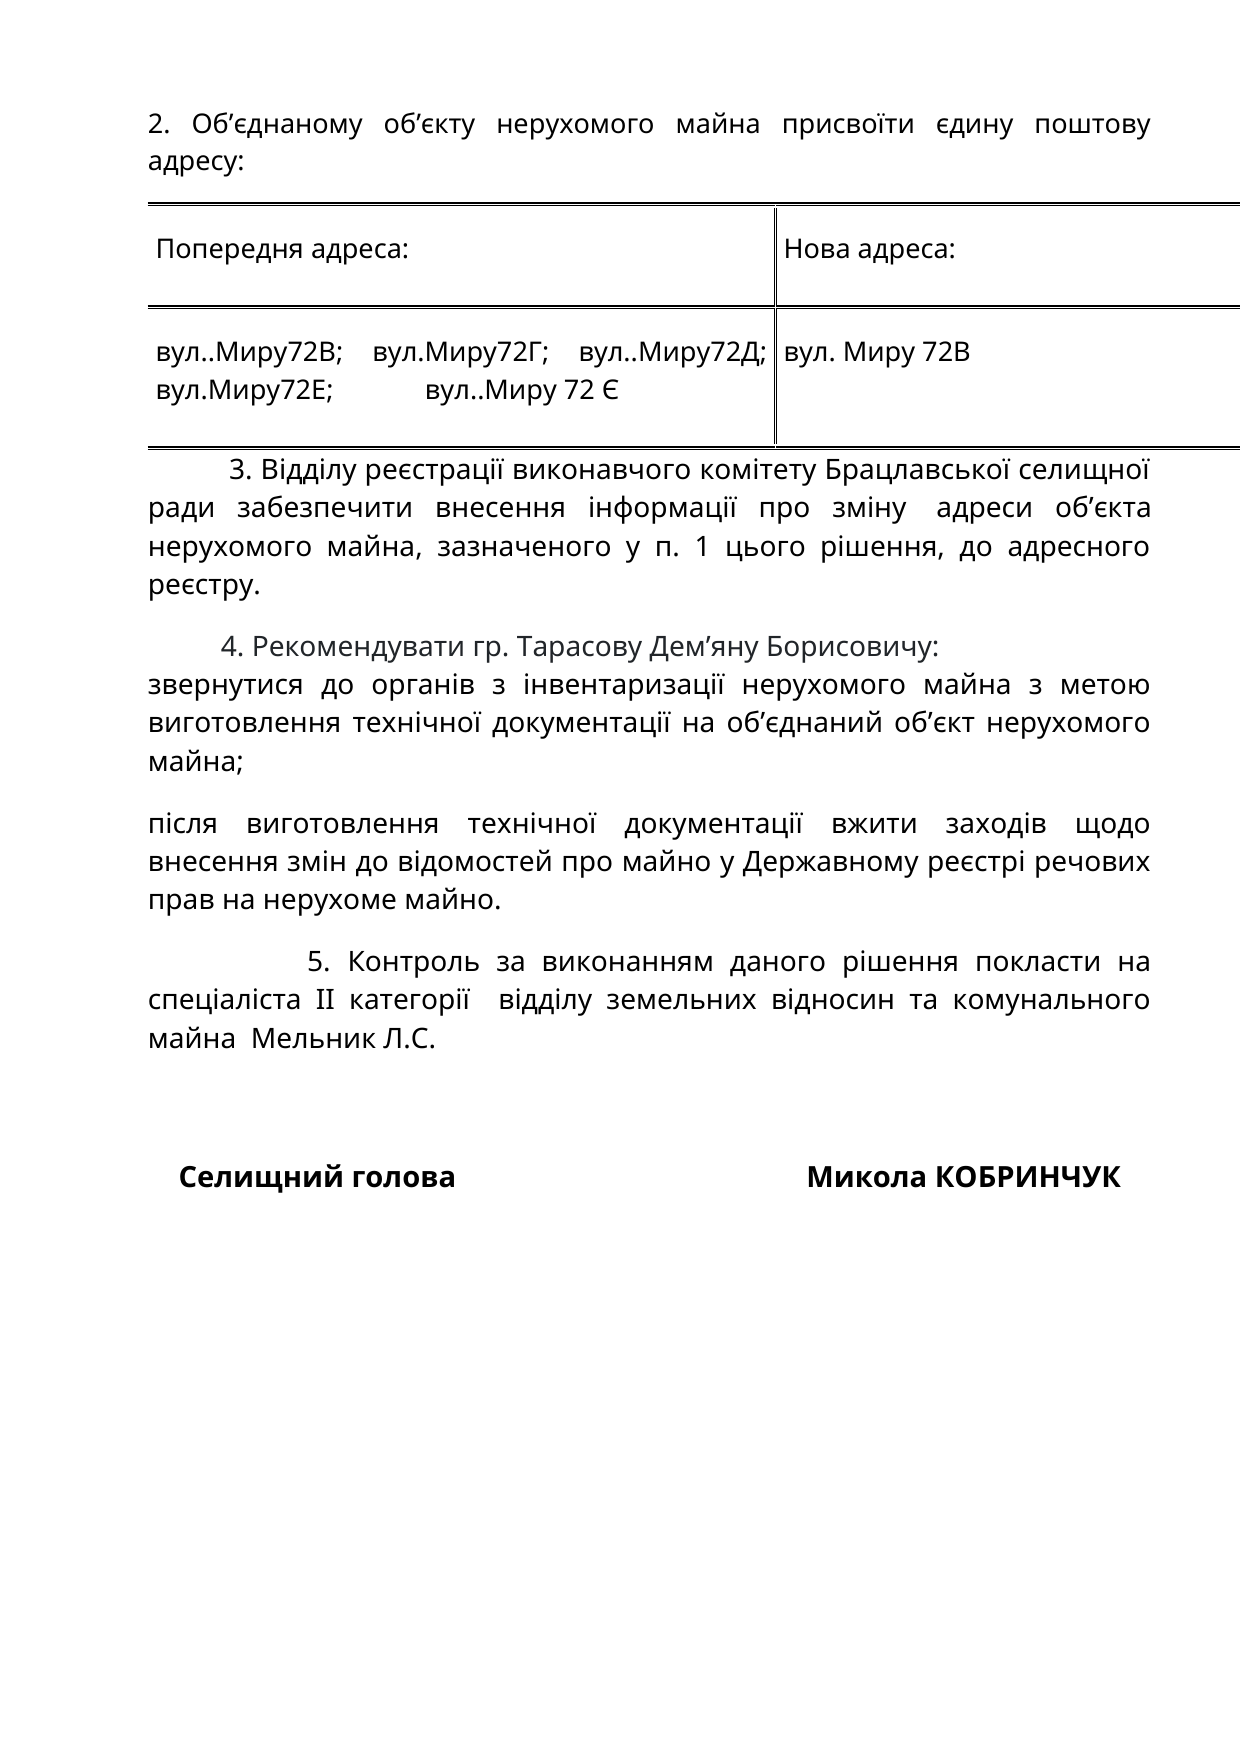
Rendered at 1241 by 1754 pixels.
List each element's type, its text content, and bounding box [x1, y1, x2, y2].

text 4. Рекомендувати гр. Тарасову Дем’яну Борисовичу: [148, 626, 1152, 664]
text звернутися до органів з інвентаризації нерухомого майна з метою виготовлення технічної документації на об’єднаний об’єкт нерухомого майна; [148, 664, 1152, 779]
text після виготовлення технічної документації вжити заходів щодо внесення змін до відомостей про майно у Державному реєстрі речових прав на нерухоме майно. [148, 803, 1152, 918]
table_cell вул. Миру 72В [776, 309, 1240, 446]
table_header Попередня адреса: [148, 206, 776, 305]
text Селищний голова Микола КОБРИНЧУК [148, 1156, 1152, 1196]
table_cell вул..Миру72В; вул.Миру72Г; вул..Миру72Д; вул.Миру72Е; вул..Миру 72 Є [148, 309, 776, 446]
text 5. Контроль за виконанням даного рішення покласти на спеціаліста ІІ категорії відділу земельних відносин та комунального майна Мельник Л.С. [148, 941, 1152, 1056]
text 2. Об’єднаному об’єкту нерухомого майна присвоїти єдину поштову адресу: [148, 105, 1152, 179]
text 3. Відділу реєстрації виконавчого комітету Брацлавської селищної ради забезпечити внесення інформації про зміну адреси об’єкта нерухомого майна, зазначеного у п. 1 цього рішення, до адресного реєстру. [148, 450, 1152, 603]
table_header Нова адреса: [776, 206, 1240, 305]
